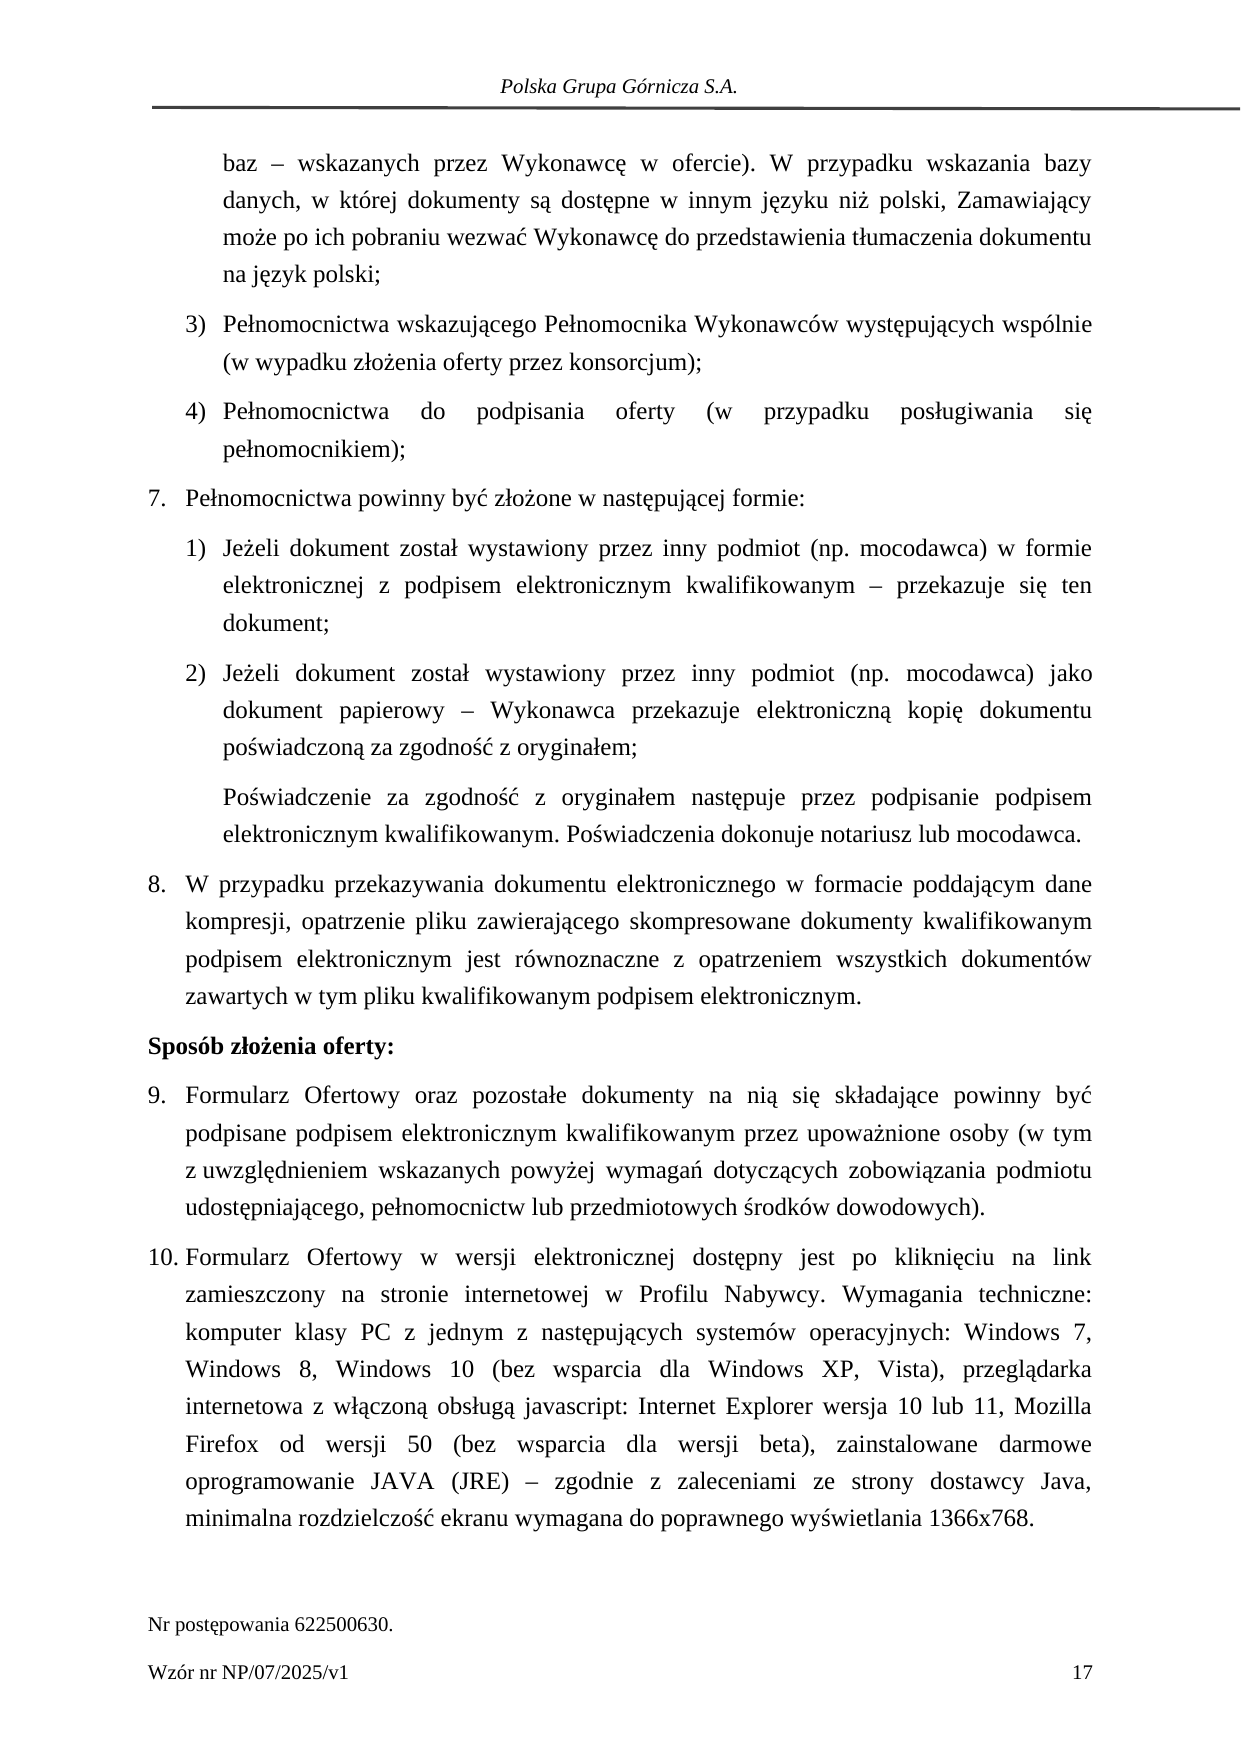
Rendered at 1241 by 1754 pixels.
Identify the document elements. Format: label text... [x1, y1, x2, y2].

text Sposób złożenia oferty: [148, 1031, 1093, 1059]
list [185, 148, 1093, 288]
list Formularz Ofertowy oraz pozostałe dokumenty na nią się składające powinny być podpisane podpisem elektronicznym kwalifikowanym przez upoważnione osoby (w tym z uwzględnieniem wskazanych powyżej wymagań dotyczących zobowiązania podmiotu udostępniającego, pełnomocnictw lub przedmiotowych środków dowodowych). [148, 1081, 1093, 1221]
list Pełnomocnictwa do podpisania oferty (w przypadku posługiwania się pełnomocnikiem); [185, 396, 1093, 462]
list Poświadczenie za zgodność z oryginałem następuje przez podpisanie podpisem elektronicznym kwalifikowanym. Poświadczenia dokonuje notariusz lub mocodawca. [223, 782, 1093, 848]
list Formularz Ofertowy w wersji elektronicznej dostępny jest po kliknięciu na link zamieszczony na stronie internetowej w Profilu Nabywcy. Wymagania techniczne: komputer klasy PC z jednym z następujących systemów operacyjnych: Windows 7, Windows 8, Windows 10 (bez wsparcia dla Windows XP, Vista), przeglądarka internetowa z włączoną obsługą javascript: Internet Explorer wersja 10 lub 11, Mozilla Firefox od wersji 50 (bez wsparcia dla wersji beta), zainstalowane darmowe oprogramowanie JAVA (JRE) – zgodnie z zaleceniami ze strony dostawcy Java, minimalna rozdzielczość ekranu wymagana do poprawnego wyświetlania 1366x768. [148, 1242, 1093, 1532]
list W przypadku przekazywania dokumentu elektronicznego w formacie poddającym dane kompresji, opatrzenie pliku zawierającego skompresowane dokumenty kwalifikowanym podpisem elektronicznym jest równoznaczne z opatrzeniem wszystkich dokumentów zawartych w tym pliku kwalifikowanym podpisem elektronicznym. [148, 869, 1093, 1010]
list Jeżeli dokument został wystawiony przez inny podmiot (np. mocodawca) w formie elektronicznej z podpisem elektronicznym kwalifikowanym – przekazuje się ten dokument; [185, 533, 1093, 637]
list Jeżeli dokument został wystawiony przez inny podmiot (np. mocodawca) jako dokument papierowy – Wykonawca przekazuje elektroniczną kopię dokumentu poświadczoną za zgodność z oryginałem; [185, 658, 1093, 761]
list Pełnomocnictwa powinny być złożone w następującej formie: [148, 483, 1093, 512]
list Pełnomocnictwa wskazującego Pełnomocnika Wykonawców występujących wspólnie (w wypadku złożenia oferty przez konsorcjum); [185, 309, 1093, 375]
